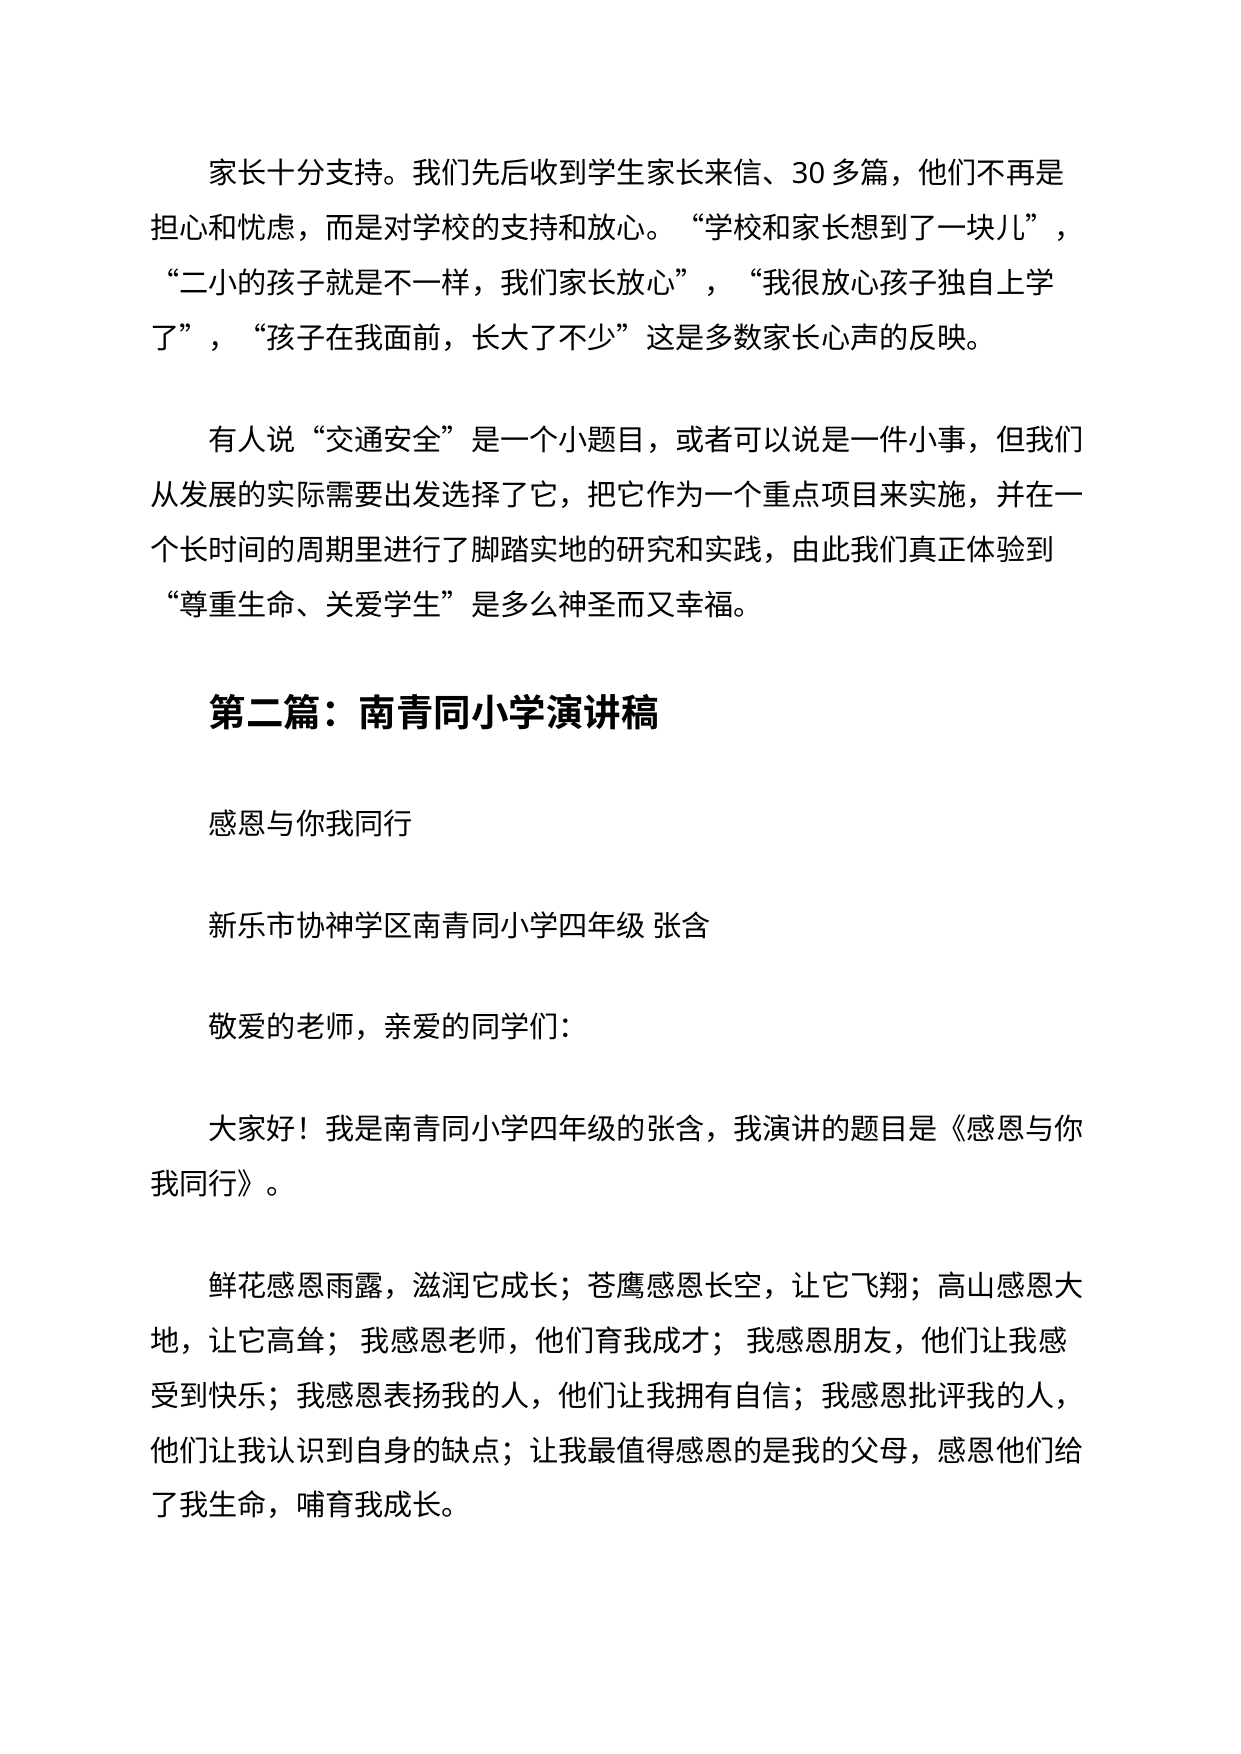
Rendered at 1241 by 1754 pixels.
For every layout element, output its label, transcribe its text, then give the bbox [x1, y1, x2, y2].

text 家长十分支持。我们先后收到学生家长来信、30多篇，他们不再是担心和忧虑，而是对学校的支持和放心。“学校和家长想到了一块儿”，“二小的孩子就是不一样，我们家长放心”，“我很放心孩子独自上学了”，“孩子在我面前，长大了不少”这是多数家长心声的反映。 [150, 150, 1090, 357]
text 第二篇：南青同小学演讲稿 [150, 683, 1090, 737]
text 感恩与你我同行 [150, 800, 1090, 843]
text 鲜花感恩雨露，滋润它成长；苍鹰感恩长空，让它飞翔；高山感恩大地，让它高耸； 我感恩老师，他们育我成才； 我感恩朋友，他们让我感受到快乐；我感恩表扬我的人，他们让我拥有自信；我感恩批评我的人，他们让我认识到自身的缺点；让我最值得感恩的是我的父母，感恩他们给了我生命，哺育我成长。 [150, 1262, 1090, 1524]
text 新乐市协神学区南青同小学四年级 张含 [150, 902, 1090, 944]
text 大家好！我是南青同小学四年级的张含，我演讲的题目是《感恩与你我同行》。 [150, 1106, 1090, 1203]
text 有人说“交通安全”是一个小题目，或者可以说是一件小事，但我们从发展的实际需要出发选择了它，把它作为一个重点项目来实施，并在一个长时间的周期里进行了脚踏实地的研究和实践，由此我们真正体验到“尊重生命、关爱学生”是多么神圣而又幸福。 [150, 417, 1090, 623]
text 敬爱的老师，亲爱的同学们： [150, 1004, 1090, 1046]
